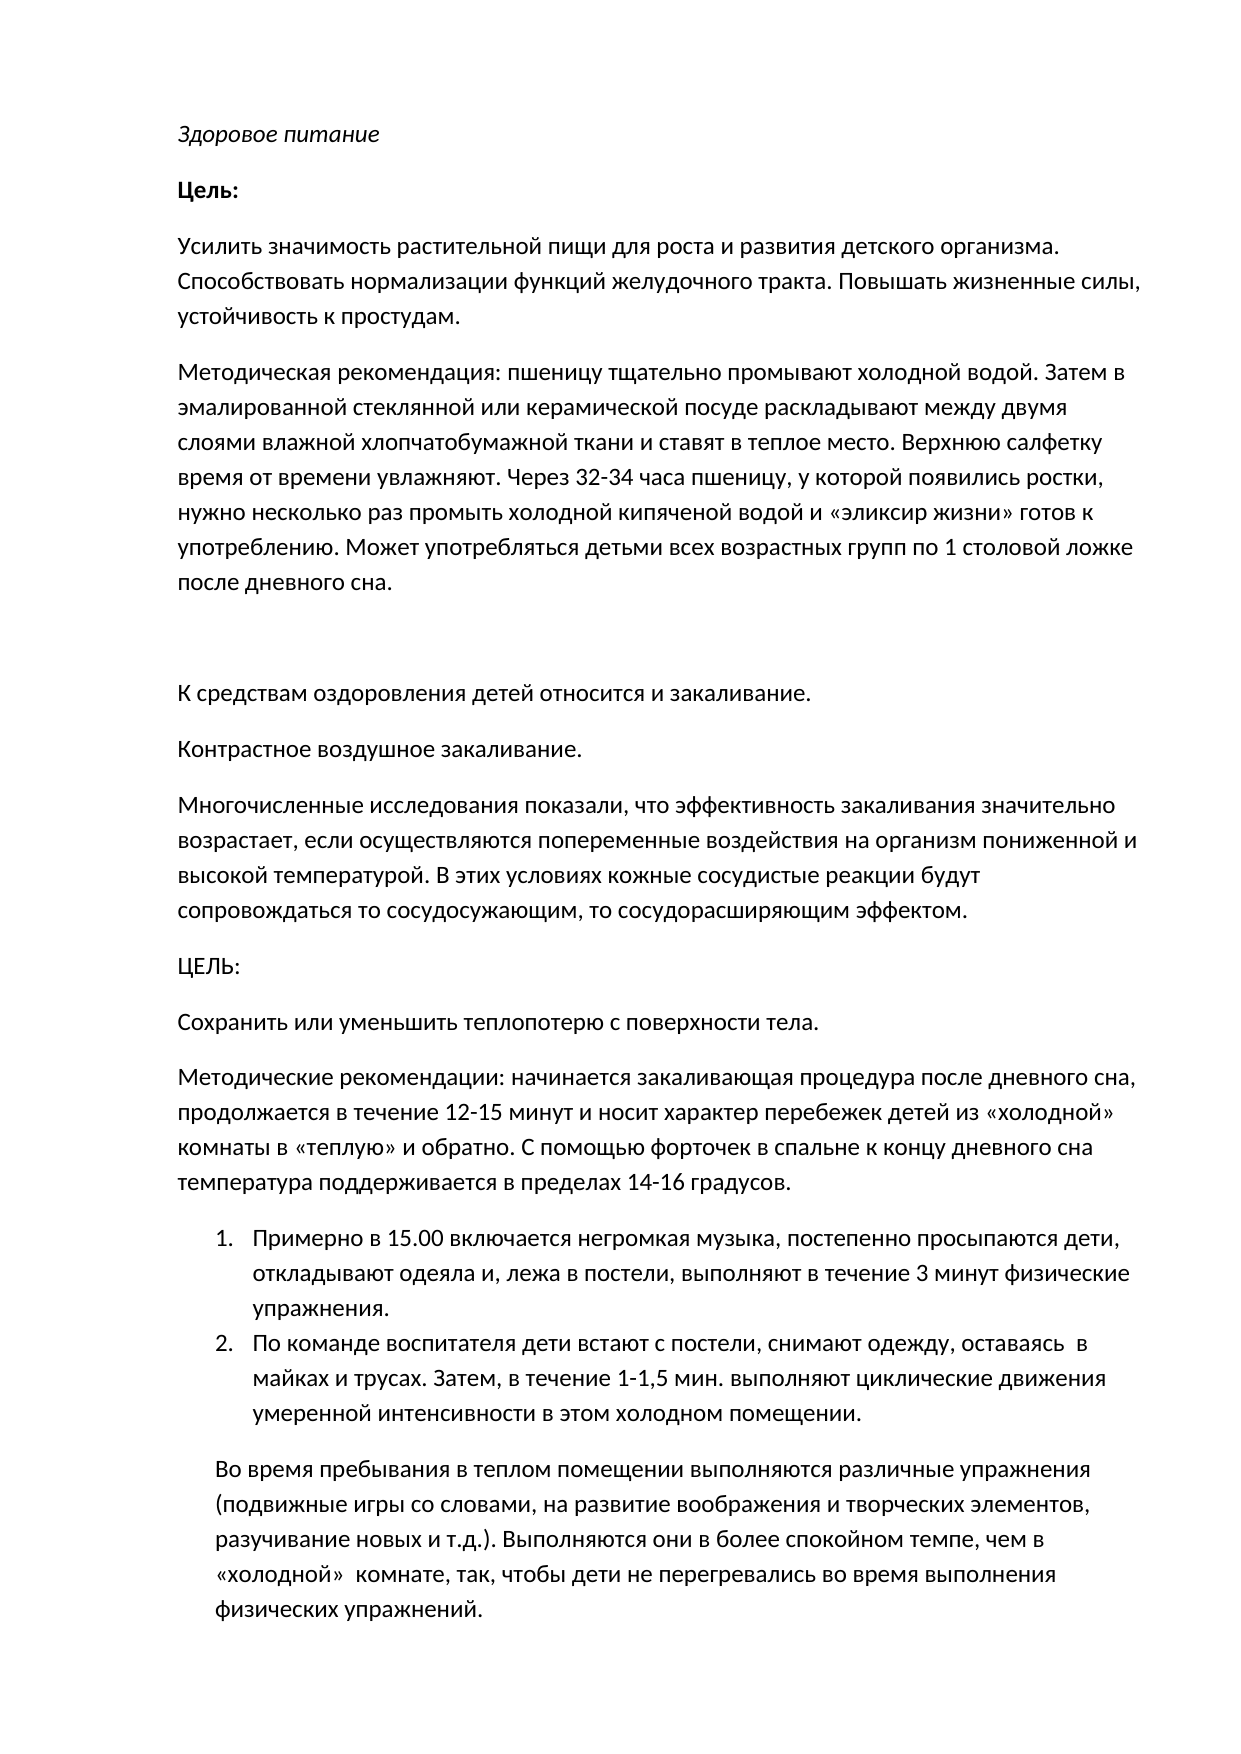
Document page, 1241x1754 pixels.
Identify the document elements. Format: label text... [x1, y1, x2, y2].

list Примерно в 15.00 включается негромкая музыка, постепенно просыпаются дети, откладывают одеяла и, лежа в постели, выполняют в течение 3 минут физические упражнения. [215, 1222, 1152, 1323]
text К средствам оздоровления детей относится и закаливание. [177, 677, 1152, 708]
text Контрастное воздушное закаливание. [177, 733, 1152, 764]
text Во время пребывания в теплом помещении выполняются различные упражнения (подвижные игры со словами, на развитие воображения и творческих элементов, разучивание новых и т.д.). Выполняются они в более спокойном темпе, чем в «холодной» комнате, так, чтобы дети не перегревались во время выполнения физических упражнений. [215, 1453, 1152, 1624]
text Многочисленные исследования показали, что эффективность закаливания значительно возрастает, если осуществляются попеременные воздействия на организм пониженной и высокой температурой. В этих условиях кожные сосудистые реакции будут сопровождаться то сосудосужающим, то сосудорасширяющим эффектом. [177, 789, 1152, 924]
text Здоровое питание [177, 118, 1152, 149]
text Методическая рекомендация: пшеницу тщательно промывают холодной водой. Затем в эмалированной стеклянной или керамической посуде раскладывают между двумя слоями влажной хлопчатобумажной ткани и ставят в теплое место. Верхнюю салфетку время от времени увлажняют. Через 32-34 часа пшеницу, у которой появились ростки, нужно несколько раз промыть холодной кипяченой водой и «эликсир жизни» готов к употреблению. Может употребляться детьми всех возрастных групп по 1 столовой ложке после дневного сна. [177, 356, 1152, 596]
text Цель: [177, 174, 1152, 204]
text Усилить значимость растительной пищи для роста и развития детского организма. Способствовать нормализации функций желудочного тракта. Повышать жизненные силы, устойчивость к простудам. [177, 230, 1152, 330]
text ЦЕЛЬ: [177, 950, 1152, 980]
text Методические рекомендации: начинается закаливающая процедура после дневного сна, продолжается в течение 12-15 минут и носит характер перебежек детей из «холодной» комнаты в «теплую» и обратно. С помощью форточек в спальне к концу дневного сна температура поддерживается в пределах 14-16 градусов. [177, 1061, 1152, 1197]
text Сохранить или уменьшить теплопотерю с поверхности тела. [177, 1006, 1152, 1036]
list По команде воспитателя дети встают с постели, снимают одежду, оставаясь в майках и трусах. Затем, в течение 1-1,5 мин. выполняют циклические движения умеренной интенсивности в этом холодном помещении. [215, 1327, 1152, 1428]
